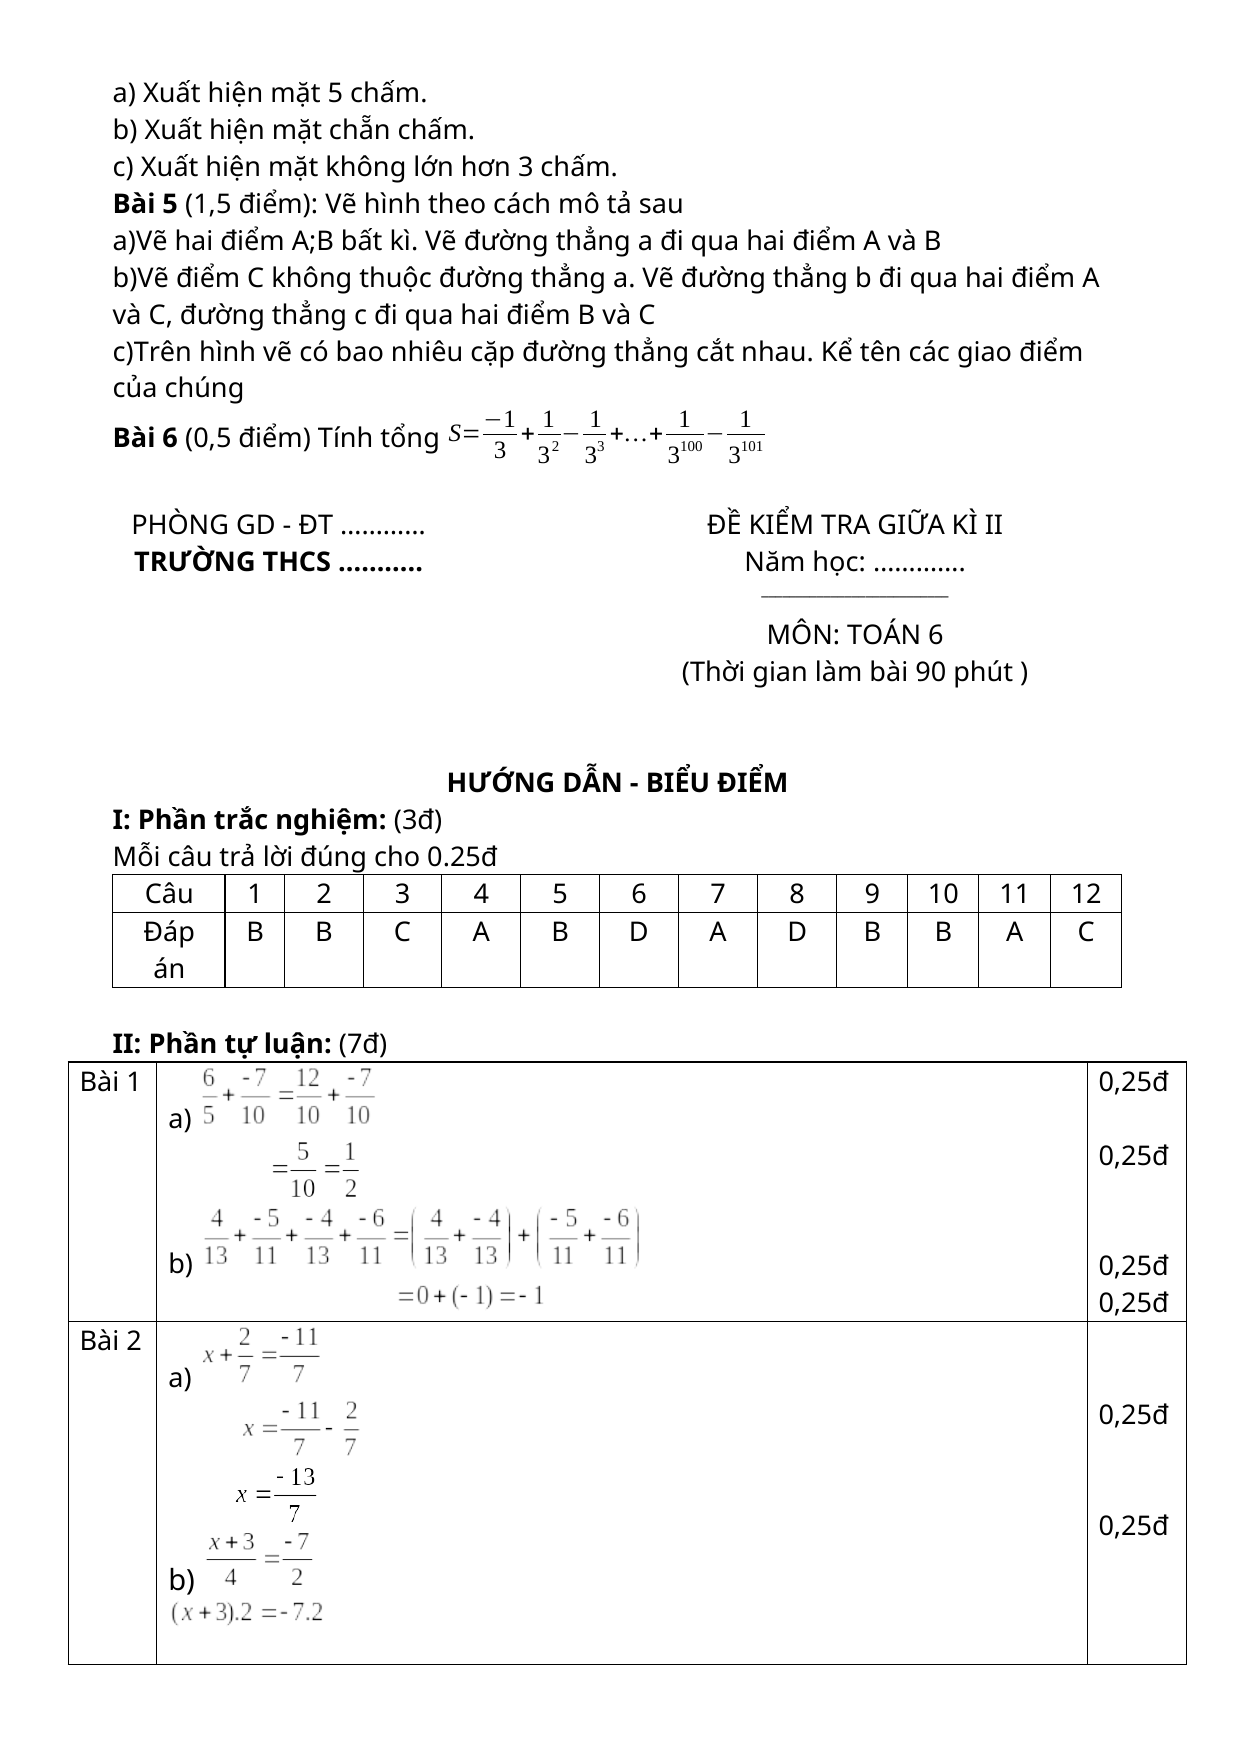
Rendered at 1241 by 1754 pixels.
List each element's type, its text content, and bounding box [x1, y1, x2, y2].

text a)Vẽ hai điểm A;B bất kì. Vẽ đường thẳng a đi qua hai điểm A và B [112, 221, 1122, 258]
table_header Bài 1 [69, 1063, 156, 1321]
table_header 5 [521, 875, 599, 912]
table_header 10 [908, 875, 978, 912]
table_header 6 [600, 875, 678, 912]
text c) Xuất hiện mặt không lớn hơn 3 chấm. [112, 148, 1122, 184]
table_header 4 [442, 875, 520, 912]
table_header 12 [1051, 875, 1121, 912]
text b) Xuất hiện mặt chẵn chấm. [112, 111, 1122, 148]
table_cell C [1051, 913, 1121, 987]
table_cell A [679, 913, 757, 987]
table_header 1 [226, 875, 284, 912]
table_cell D [600, 913, 678, 987]
table_cell Đáp án [113, 913, 224, 987]
table_cell B [285, 913, 363, 987]
table_header 7 [679, 875, 757, 912]
table_header 3 [364, 875, 441, 912]
table_cell C [364, 913, 441, 987]
table_cell 0,25đ 0,25đ 0,25đ 0,25đ [1088, 1322, 1186, 1664]
text c)Trên hình vẽ có bao nhiêu cặp đường thẳng cắt nhau. Kể tên các giao điểm của chúng [112, 332, 1122, 406]
text b)Vẽ điểm C không thuộc đường thẳng a. Vẽ đường thẳng b đi qua hai điểm A và C, đường thẳng c đi qua hai điểm B và C [112, 258, 1122, 332]
table_header ĐỀ KIỂM TRA GIỮA KÌ II Năm học: …………. ___________________________ MÔN: TOÁN 6 (Thời gian làm bài 90 phút ) [518, 505, 1192, 689]
table_cell B [837, 913, 907, 987]
table_header PHÒNG GD - ĐT ………… TRƯỜNG THCS ……….. [39, 505, 517, 689]
text a) Xuất hiện mặt 5 chấm. [112, 74, 1122, 111]
text Bài 5 (1,5 điểm): Vẽ hình theo cách mô tả sau [112, 184, 1122, 221]
table_header 9 [837, 875, 907, 912]
table_cell Bài 2 [69, 1322, 156, 1664]
text II: Phần tự luận: (7đ) [112, 1024, 1122, 1061]
table_cell A [979, 913, 1050, 987]
table_header Câu [113, 875, 224, 912]
table_header 8 [758, 875, 836, 912]
table_cell B [908, 913, 978, 987]
table_cell A [442, 913, 520, 987]
table_header a) b) [157, 1063, 1087, 1321]
text Mỗi câu trả lời đúng cho 0.25đ [112, 837, 1122, 874]
table_cell B [226, 913, 284, 987]
table_header 2 [285, 875, 363, 912]
text HƯỚNG DẪN - BIỂU ĐIỂM [112, 763, 1122, 800]
table_cell a) b) [157, 1322, 1087, 1664]
table_header 0,25đ 0,25đ 0,25đ 0,25đ [1088, 1063, 1186, 1321]
table_header 11 [979, 875, 1050, 912]
text I: Phần trắc nghiệm: (3đ) [112, 800, 1122, 837]
table_cell D [758, 913, 836, 987]
table_cell B [521, 913, 599, 987]
text Bài 6 (0,5 điểm) Tính tổng [112, 406, 1122, 468]
